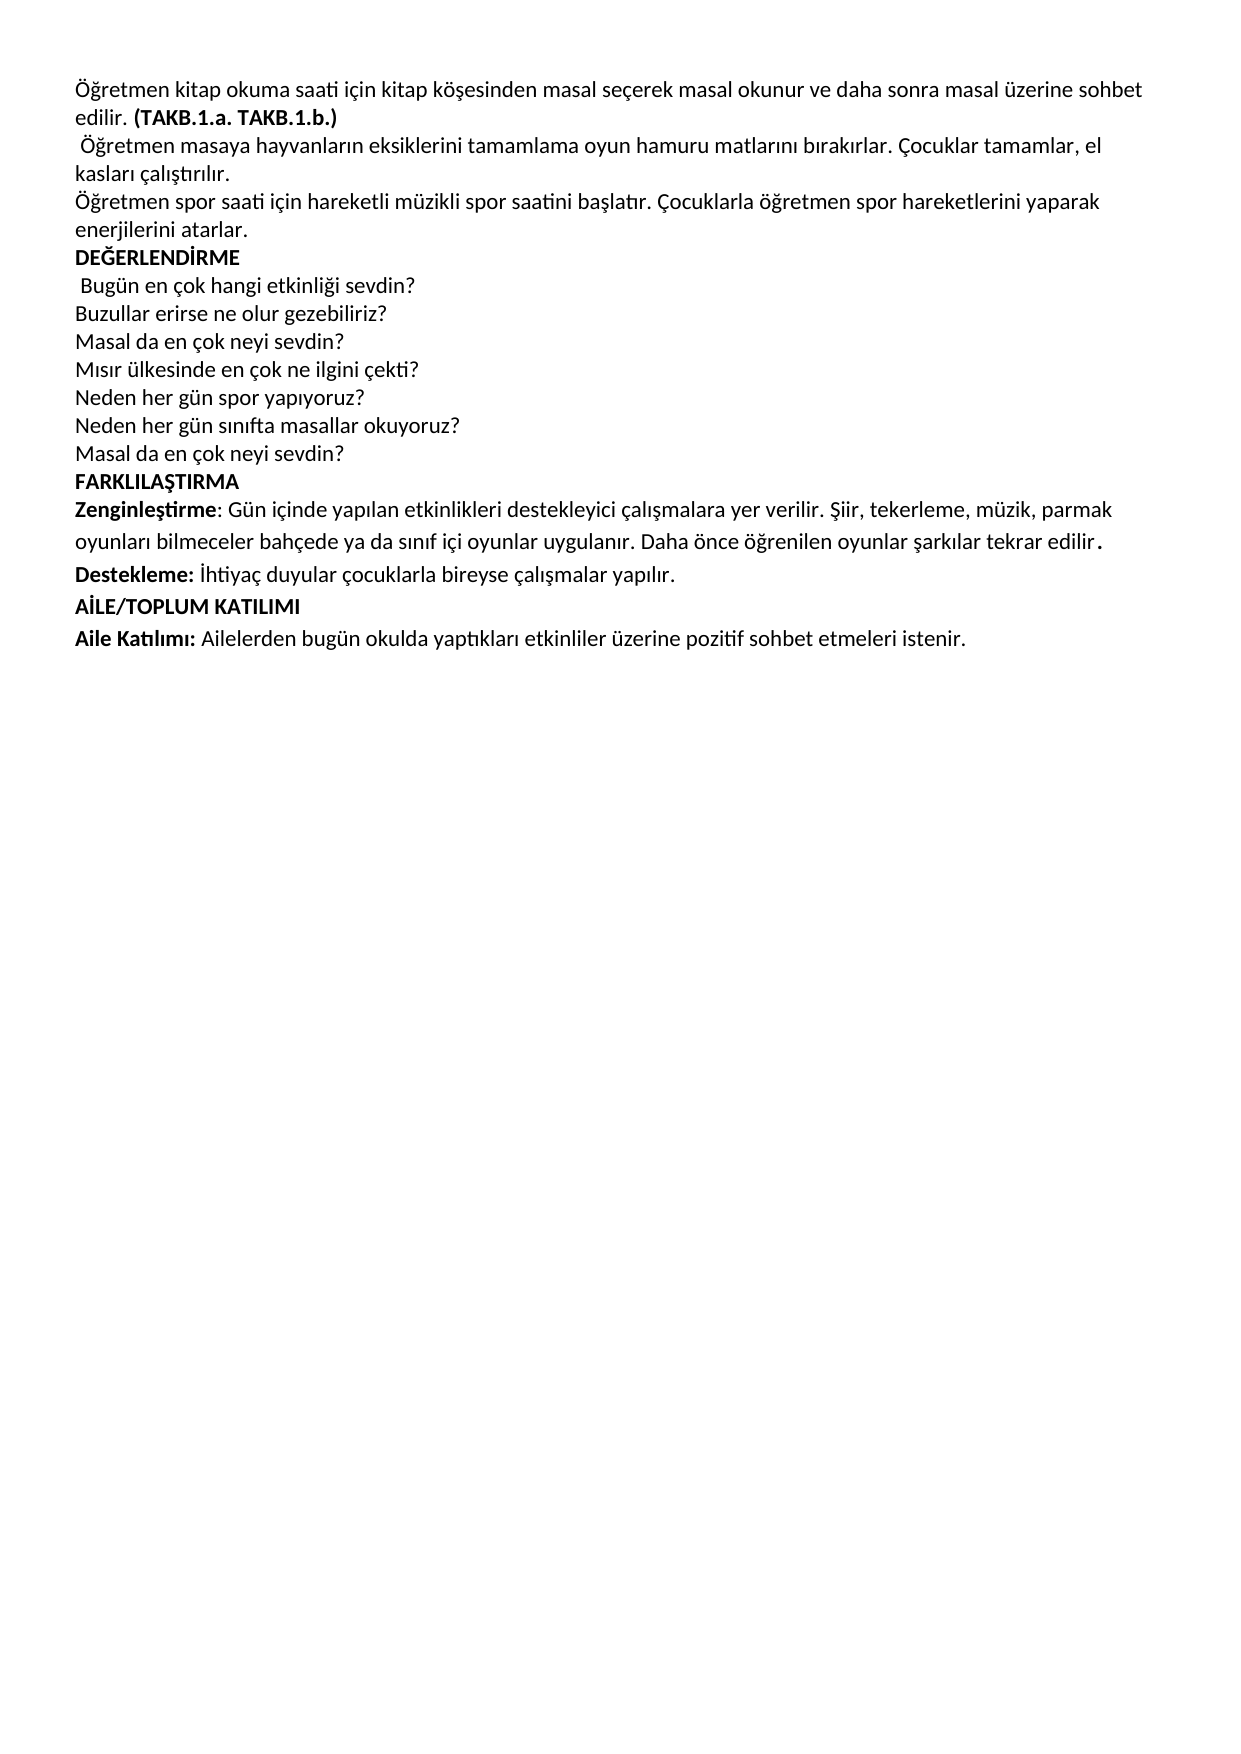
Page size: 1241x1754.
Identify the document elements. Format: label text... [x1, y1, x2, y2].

text Destekleme: İhtiyaç duyular çocuklarla bireyse çalışmalar yapılır. [75, 560, 1165, 588]
text Buzullar erirse ne olur gezebiliriz? [75, 299, 1165, 327]
text DEĞERLENDİRME [75, 243, 1165, 271]
text Neden her gün sınıfta masallar okuyoruz? [75, 411, 1165, 439]
text FARKLILAŞTIRMA [75, 467, 1165, 495]
text Bugün en çok hangi etkinliği sevdin? [75, 271, 1165, 299]
text Öğretmen masaya hayvanların eksiklerini tamamlama oyun hamuru matlarını bırakırlar. Çocuklar tamamlar, el kasları çalıştırılır. [75, 131, 1165, 187]
text Masal da en çok neyi sevdin? [75, 439, 1165, 467]
text Öğretmen kitap okuma saati için kitap köşesinden masal seçerek masal okunur ve daha sonra masal üzerine sohbet edilir. (TAKB.1.a. TAKB.1.b.) [75, 75, 1165, 131]
text AİLE/TOPLUM KATILIMI [75, 592, 1165, 620]
text Zenginleştirme: Gün içinde yapılan etkinlikleri destekleyici çalışmalara yer verilir. Şiir, tekerleme, müzik, parmak oyunları bilmeceler bahçede ya da sınıf içi oyunlar uygulanır. Daha önce öğrenilen oyunlar şarkılar tekrar edilir. [75, 495, 1165, 556]
text Masal da en çok neyi sevdin? [75, 327, 1165, 355]
text Mısır ülkesinde en çok ne ilgini çekti? [75, 355, 1165, 383]
text Neden her gün spor yapıyoruz? [75, 383, 1165, 411]
text Öğretmen spor saati için hareketli müzikli spor saatini başlatır. Çocuklarla öğretmen spor hareketlerini yaparak enerjilerini atarlar. [75, 187, 1165, 243]
text Aile Katılımı: Ailelerden bugün okulda yaptıkları etkinliler üzerine pozitif sohbet etmeleri istenir. [75, 624, 1165, 652]
